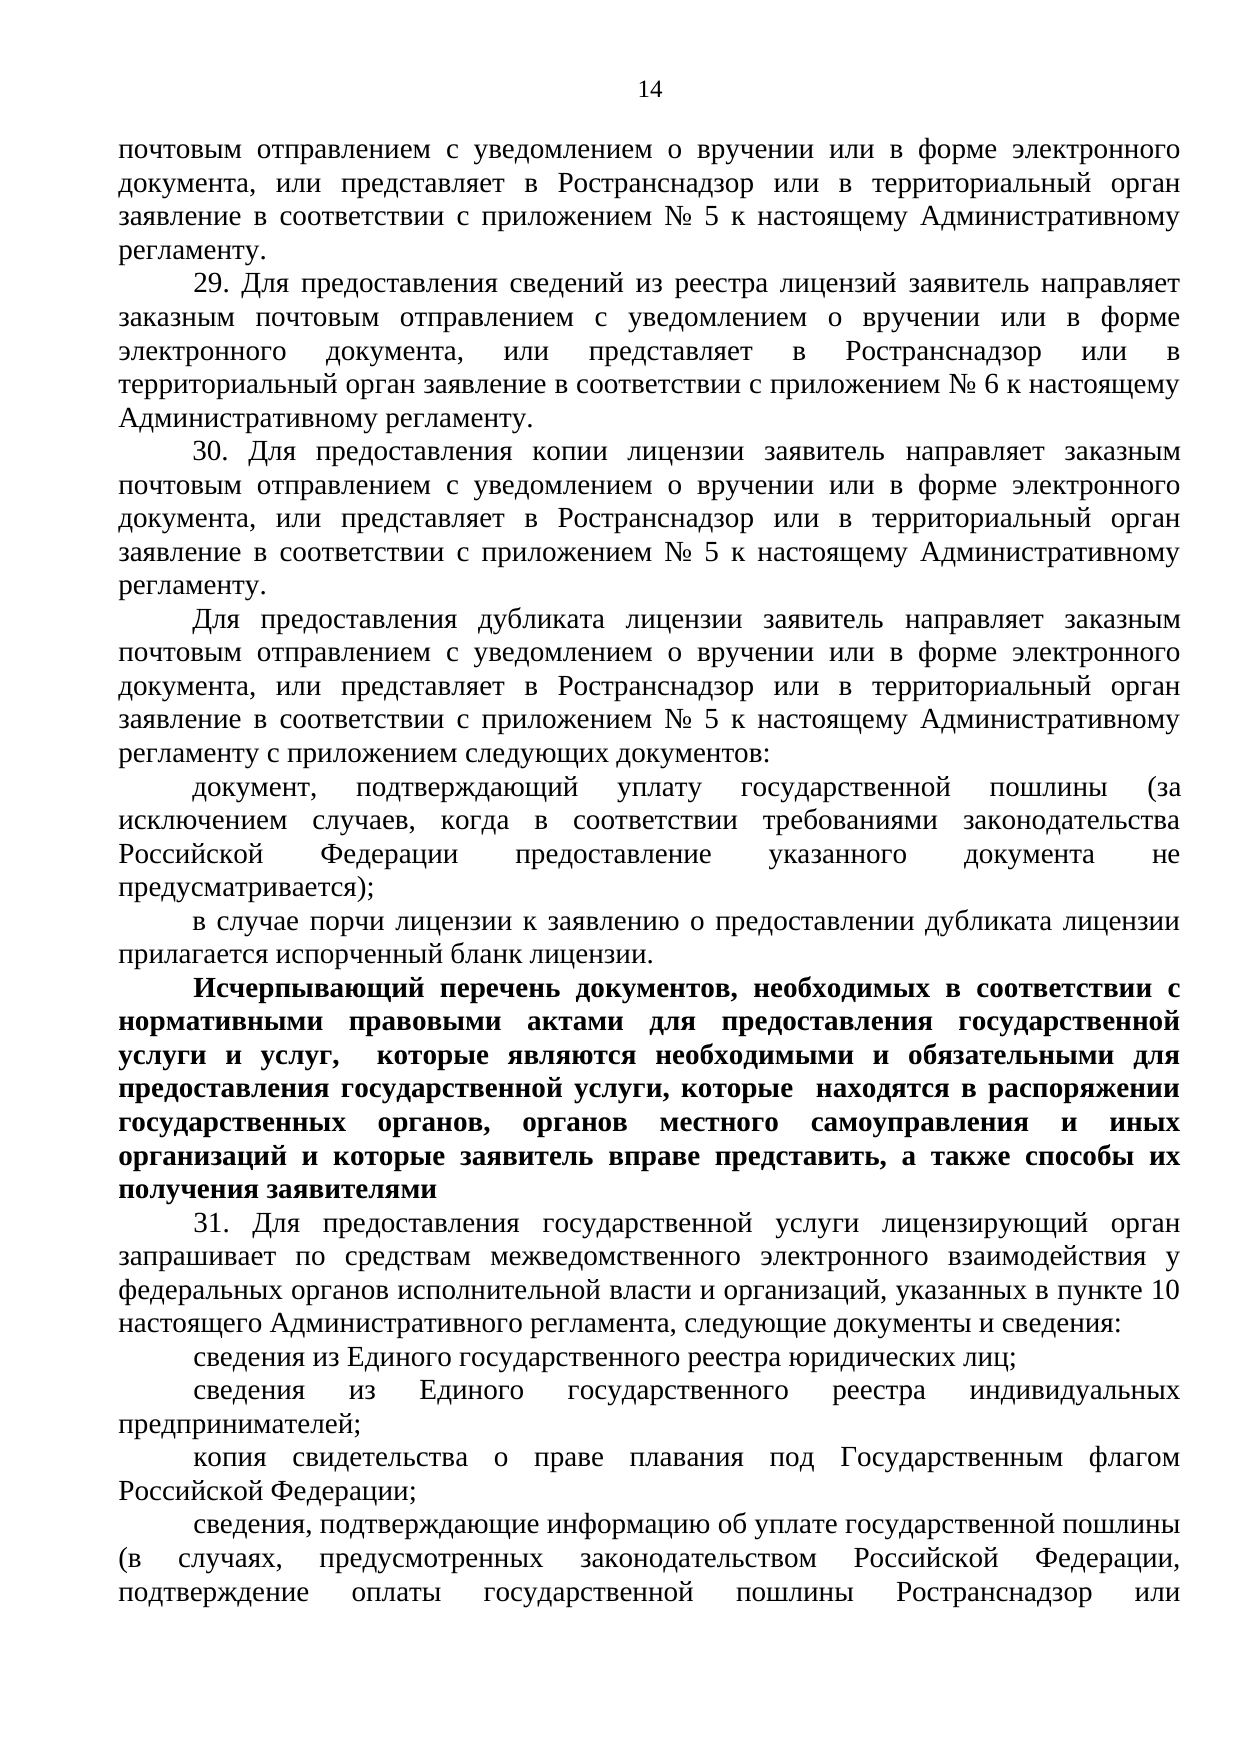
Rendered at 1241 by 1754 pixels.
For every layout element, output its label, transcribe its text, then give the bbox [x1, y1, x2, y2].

text 30. Для предоставления копии лицензии заявитель направляет заказным почтовым отправлением с уведомлением о вручении или в форме электронного документа, или представляет в Ространснадзор или в территориальный орган заявление в соответствии с приложением № 5 к настоящему Административному регламенту. [118, 433, 1181, 601]
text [118, 1507, 1181, 1607]
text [118, 131, 1181, 266]
text Исчерпывающий перечень документов, необходимых в соответствии с нормативными правовыми актами для предоставления государственной услуги и услуг, которые являются необходимыми и обязательными для предоставления государственной услуги, которые находятся в распоряжении государственных органов, органов местного самоуправления и иных организаций и которые заявитель вправе представить, а также способы их получения заявителями [118, 970, 1181, 1205]
text 29. Для предоставления сведений из реестра лицензий заявитель направляет заказным почтовым отправлением с уведомлением о вручении или в форме электронного документа, или представляет в Ространснадзор или в территориальный орган заявление в соответствии с приложением № 6 к настоящему Административному регламенту. [118, 266, 1181, 433]
text 31. Для предоставления государственной услуги лицензирующий орган запрашивает по средствам межведомственного электронного взаимодействия у федеральных органов исполнительной власти и организаций, указанных в пункте 10 настоящего Административного регламента, следующие документы и сведения: [118, 1205, 1181, 1339]
text в случае порчи лицензии к заявлению о предоставлении дубликата лицензии прилагается испорченный бланк лицензии. [118, 903, 1181, 970]
text Для предоставления дубликата лицензии заявитель направляет заказным почтовым отправлением с уведомлением о вручении или в форме электронного документа, или представляет в Ространснадзор или в территориальный орган заявление в соответствии с приложением № 5 к настоящему Административному регламенту с приложением следующих документов: [118, 601, 1181, 769]
text документ, подтверждающий уплату государственной пошлины (за исключением случаев, когда в соответствии требованиями законодательства Российской Федерации предоставление указанного документа не предусматривается); [118, 769, 1181, 903]
text копия свидетельства о праве плавания под Государственным флагом Российской Федерации; [118, 1439, 1181, 1507]
text сведения из Единого государственного реестра юридических лиц; [118, 1339, 1181, 1372]
text сведения из Единого государственного реестра индивидуальных предпринимателей; [118, 1372, 1181, 1439]
